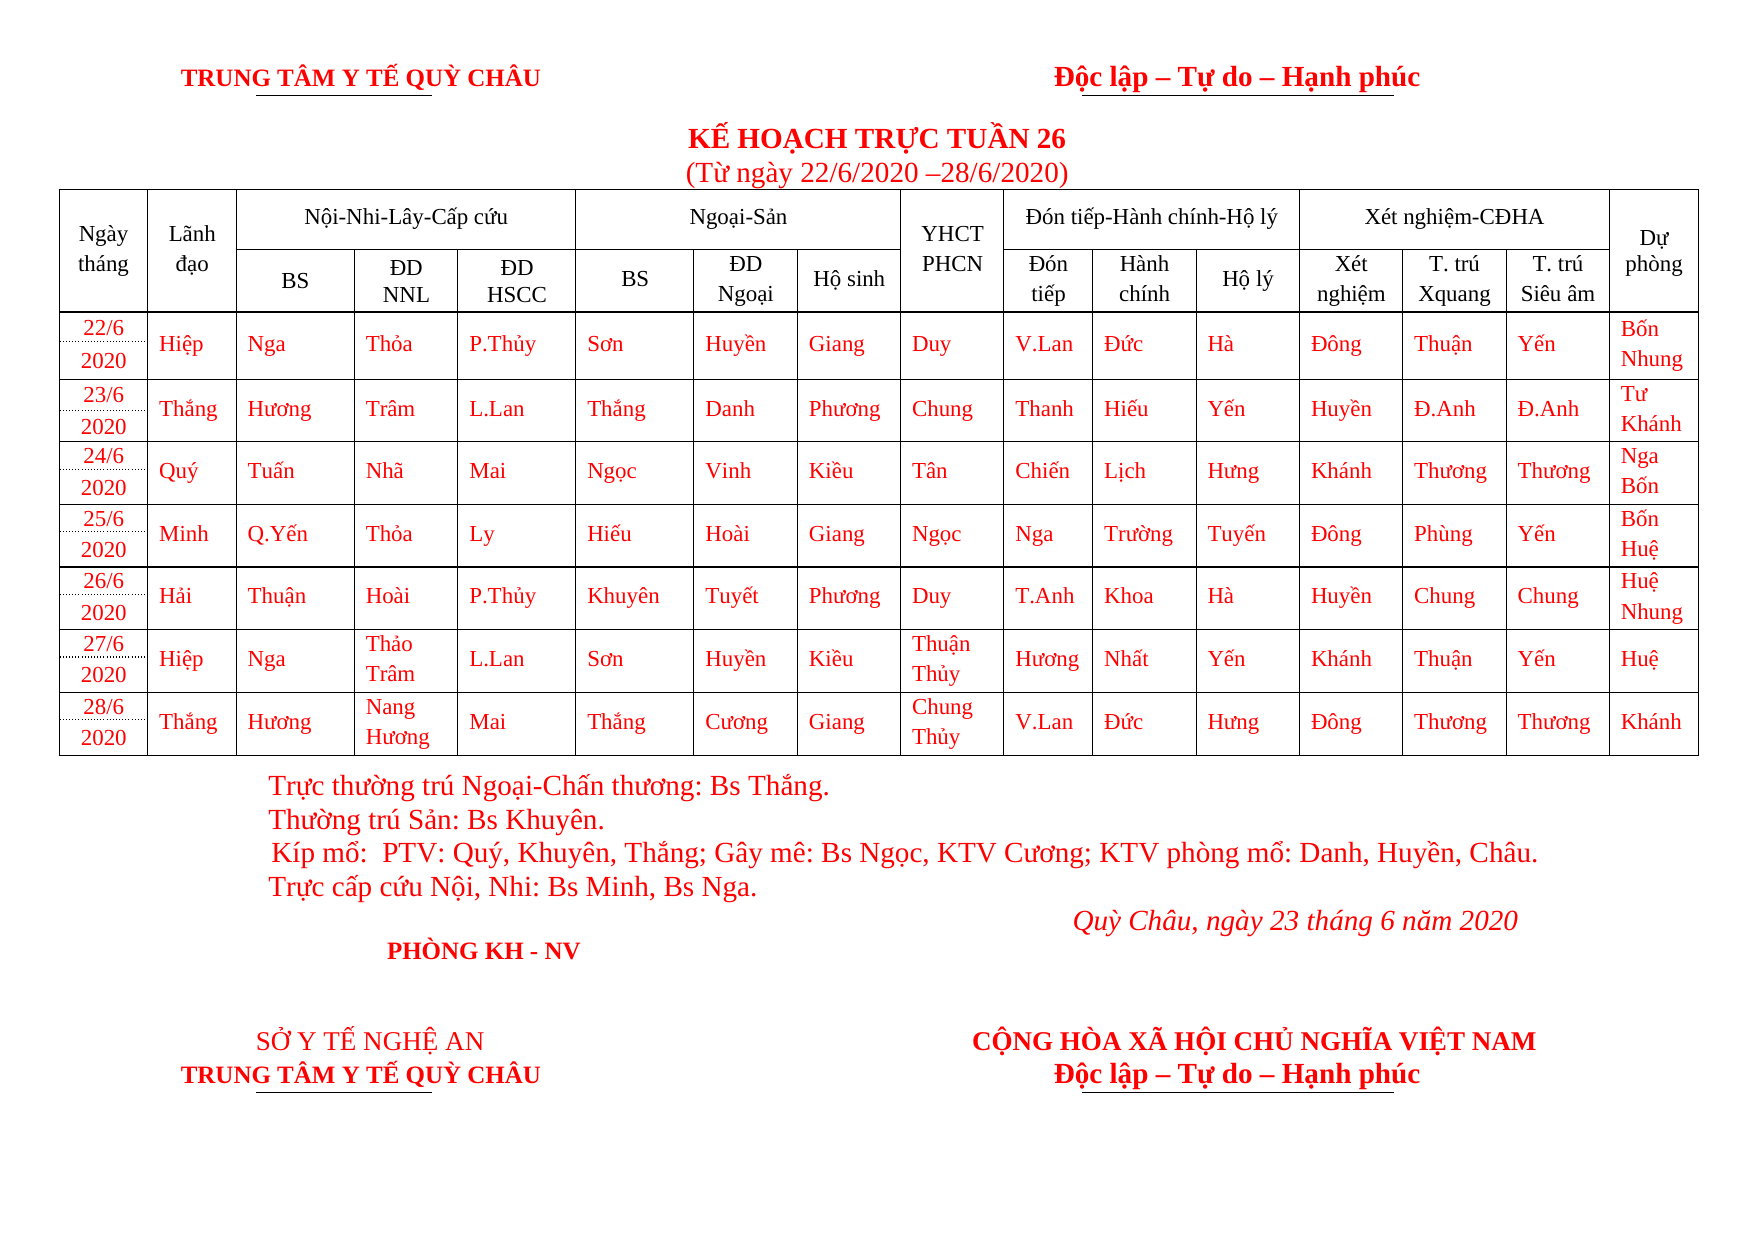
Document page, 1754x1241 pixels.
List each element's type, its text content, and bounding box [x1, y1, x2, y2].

text PHÒNG KH - NV [118, 936, 1636, 965]
text SỞ Y TẾ NGHỆ AN CỘNG HÒA XÃ HỘI CHỦ NGHĨA VIỆT NAM [118, 1025, 1636, 1056]
table_cell Thuận [1403, 313, 1506, 379]
table_header Ngoại-Sản [576, 190, 900, 249]
text TRUNG TÂM Y TẾ QUỲ CHÂU Độc lập – Tự do – Hạnh phúc [118, 59, 1636, 93]
table_cell Khánh [1610, 693, 1698, 755]
table_cell Giang [798, 313, 900, 379]
table_cell Đông [1300, 693, 1402, 755]
table_cell T. trú Xquang [1403, 250, 1506, 311]
table_cell Mai [458, 693, 575, 755]
table_cell 22/6 [60, 313, 147, 341]
table_cell Nhã [355, 442, 457, 504]
table_cell Thuận Thủy [901, 630, 1003, 692]
table_cell 23/6 [60, 380, 147, 410]
table_cell Tân [901, 442, 1003, 504]
table_cell Vinh [694, 442, 797, 504]
table_cell 2020 [60, 594, 147, 629]
table_cell Nhất [1093, 630, 1196, 692]
table_cell Khuyên [576, 568, 693, 629]
table_cell L.Lan [458, 630, 575, 692]
table_cell Thanh [1004, 380, 1092, 441]
text (Từ ngày 22/6/2020 –28/6/2020) [118, 155, 1636, 188]
table_cell Huyền [694, 630, 797, 692]
table_cell Lịch [1093, 442, 1196, 504]
table_cell Tuyến [1197, 505, 1299, 566]
table_cell Thắng [148, 693, 236, 755]
table_cell P.Thủy [458, 568, 575, 629]
table_cell Hương [237, 380, 354, 441]
table_cell Thương [1403, 693, 1506, 755]
table_cell Thương [1507, 442, 1609, 504]
table_cell Thuận [1403, 630, 1506, 692]
table_cell Giang [798, 693, 900, 755]
table_cell 24/6 [60, 442, 147, 469]
table_cell ĐD HSCC [458, 250, 575, 311]
table_cell Phương [798, 568, 900, 629]
table_cell Hiệp [148, 313, 236, 379]
table_cell V.Lan [1004, 693, 1092, 755]
table_cell Tuấn [237, 442, 354, 504]
table_cell Nga [237, 313, 354, 379]
table_cell Minh [148, 505, 236, 566]
table_cell Mai [458, 442, 575, 504]
table_cell Hương [237, 693, 354, 755]
table_cell Quý [148, 442, 236, 504]
table_cell Đ.Anh [1507, 380, 1609, 441]
table_cell Đón tiếp [1004, 250, 1092, 311]
table_cell Chung Thủy [901, 693, 1003, 755]
table_header Xét nghiệm-CĐHA [1300, 190, 1609, 249]
table_cell 2020 [60, 341, 147, 379]
table_cell Chung [1507, 568, 1609, 629]
table_cell Cương [694, 693, 797, 755]
table_cell Chung [1403, 568, 1506, 629]
table_cell V.Lan [1004, 313, 1092, 379]
table_cell Duy [901, 568, 1003, 629]
table_cell 2020 [60, 656, 147, 692]
table_cell ĐD NNL [355, 250, 457, 311]
table_cell ĐD Ngoại [694, 250, 797, 311]
table_cell Yến [1507, 505, 1609, 566]
table_cell Hương [1004, 630, 1092, 692]
table_cell Nga [237, 630, 354, 692]
table_cell 2020 [60, 531, 147, 566]
table_cell Chung [901, 380, 1003, 441]
table_cell Yến [1507, 630, 1609, 692]
table_cell 2020 [60, 410, 147, 441]
text Trực thường trú Ngoại-Chấn thương: Bs Thắng. [118, 768, 1636, 802]
table_header Nội-Nhi-Lây-Cấp cứu [237, 190, 575, 249]
table_cell Hộ sinh [798, 250, 900, 311]
table_cell Nang Hương [355, 693, 457, 755]
table_cell Thương [1403, 442, 1506, 504]
table_header Ngày tháng [60, 190, 147, 311]
table_cell Chiến [1004, 442, 1092, 504]
table_cell 26/6 [60, 568, 147, 594]
table_cell Hiếu [1093, 380, 1196, 441]
table_cell Hưng [1197, 442, 1299, 504]
table_cell Trường [1093, 505, 1196, 566]
table_cell Hiệp [148, 630, 236, 692]
table_cell Nga [1004, 505, 1092, 566]
table_header Đón tiếp-Hành chính-Hộ lý [1004, 190, 1299, 249]
table_cell BS [237, 250, 354, 311]
table_cell BS [576, 250, 693, 311]
table_cell Tuyết [694, 568, 797, 629]
text Trực cấp cứu Nội, Nhi: Bs Minh, Bs Nga. Quỳ Châu, ngày 23 tháng 6 năm 2020 [118, 869, 1636, 936]
table_cell L.Lan [458, 380, 575, 441]
table_cell Thắng [576, 380, 693, 441]
text TRUNG TÂM Y TẾ QUỲ CHÂU Độc lập – Tự do – Hạnh phúc [118, 1056, 1636, 1089]
table_header Dự phòng [1610, 190, 1698, 311]
table_cell Nga Bốn [1610, 442, 1698, 504]
table_cell P.Thủy [458, 313, 575, 379]
table_cell Xét nghiệm [1300, 250, 1402, 311]
text Thường trú Sản: Bs Khuyên. [118, 802, 1636, 836]
table_cell Huệ Nhung [1610, 568, 1698, 629]
table_cell Huyền [694, 313, 797, 379]
text KẾ HOẠCH TRỰC TUẦN 26 [118, 121, 1636, 155]
table_cell 2020 [60, 719, 147, 755]
table_cell Đức [1093, 313, 1196, 379]
table_cell Tư Khánh [1610, 380, 1698, 441]
table_cell Ly [458, 505, 575, 566]
table_cell Đông [1300, 313, 1402, 379]
table_cell 25/6 [60, 505, 147, 531]
table_cell Sơn [576, 630, 693, 692]
table_cell Đức [1093, 693, 1196, 755]
table_header Lãnh đạo [148, 190, 236, 311]
table_cell Huyền [1300, 380, 1402, 441]
table_cell Hoài [694, 505, 797, 566]
table_cell T. trú Siêu âm [1507, 250, 1609, 311]
table_cell Thắng [148, 380, 236, 441]
table_cell Ngọc [576, 442, 693, 504]
table_cell Hành chính [1093, 250, 1196, 311]
table_cell T.Anh [1004, 568, 1092, 629]
table_cell 2020 [60, 469, 147, 504]
table_cell Kiều [798, 442, 900, 504]
table_cell Hải [148, 568, 236, 629]
table_cell Yến [1197, 630, 1299, 692]
table_cell Bốn Huệ [1610, 505, 1698, 566]
table_cell Hộ lý [1197, 250, 1299, 311]
table_cell Yến [1197, 380, 1299, 441]
table_cell Q.Yến [237, 505, 354, 566]
table_cell Thuận [237, 568, 354, 629]
table_header YHCT PHCN [901, 190, 1003, 311]
table_cell Danh [694, 380, 797, 441]
table_cell Bốn Nhung [1610, 313, 1698, 379]
table_cell Hưng [1197, 693, 1299, 755]
text Kíp mổ: PTV: Quý, Khuyên, Thắng; Gây mê: Bs Ngọc, KTV Cương; KTV phòng mổ: Danh, Huyền, Châu. [118, 836, 1636, 869]
table_cell Hà [1197, 568, 1299, 629]
table_cell Khánh [1300, 442, 1402, 504]
table_cell Thỏa [355, 505, 457, 566]
table_cell Giang [798, 505, 900, 566]
table_cell Đông [1300, 505, 1402, 566]
table_cell Hiếu [576, 505, 693, 566]
table_cell Duy [901, 313, 1003, 379]
table_cell Kiều [798, 630, 900, 692]
table_cell Sơn [576, 313, 693, 379]
table_cell Trâm [355, 380, 457, 441]
table_cell Khoa [1093, 568, 1196, 629]
table_cell Ngọc [901, 505, 1003, 566]
table_cell Hà [1197, 313, 1299, 379]
table_cell Đ.Anh [1403, 380, 1506, 441]
table_cell Huyền [1300, 568, 1402, 629]
table_cell Khánh [1300, 630, 1402, 692]
table_cell 28/6 [60, 693, 147, 719]
table_cell Yến [1507, 313, 1609, 379]
table_cell Thảo Trâm [355, 630, 457, 692]
table_cell Thỏa [355, 313, 457, 379]
table_cell Phùng [1403, 505, 1506, 566]
table_cell Phương [798, 380, 900, 441]
table_cell Thắng [576, 693, 693, 755]
table_cell Huệ [1610, 630, 1698, 692]
table_cell 27/6 [60, 630, 147, 656]
table_cell Hoài [355, 568, 457, 629]
table_cell Thương [1507, 693, 1609, 755]
